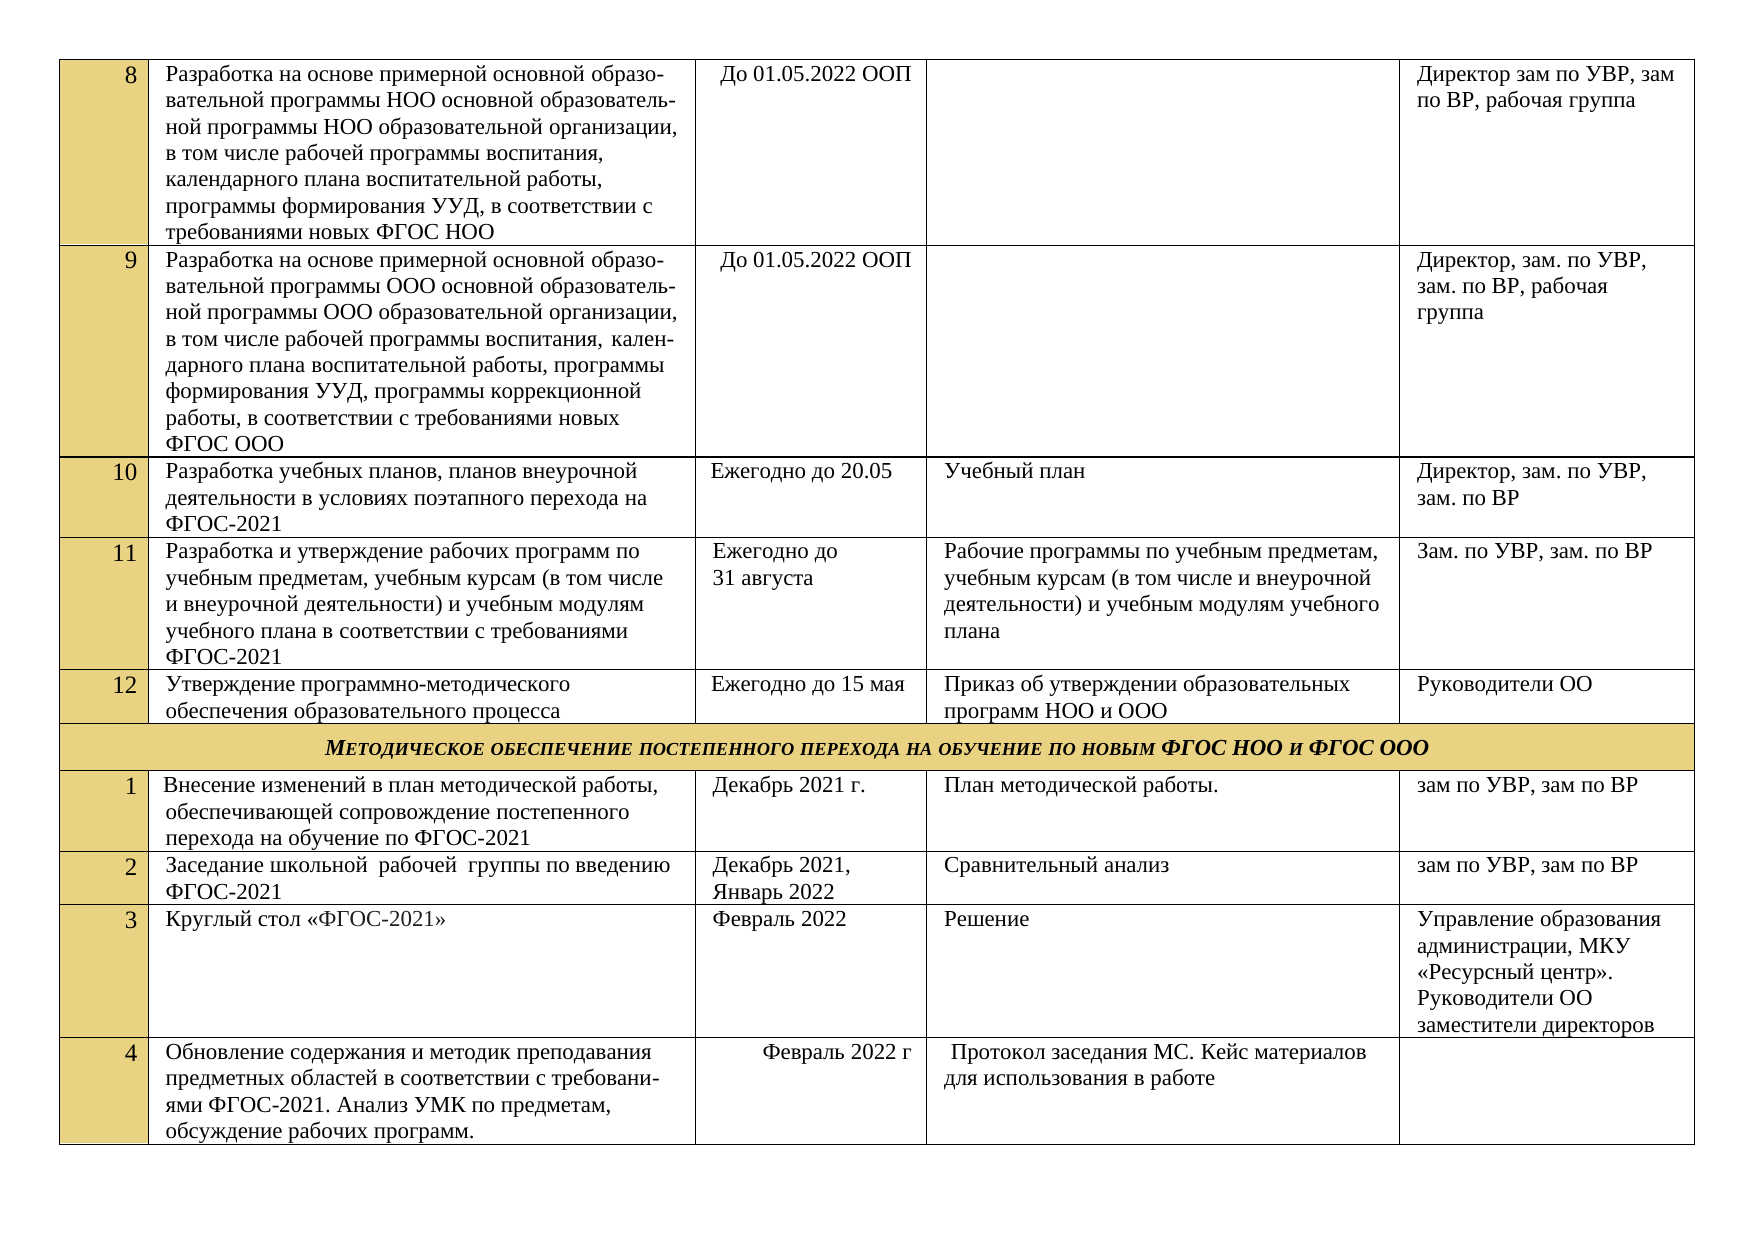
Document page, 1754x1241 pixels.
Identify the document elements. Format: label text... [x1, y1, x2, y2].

table_cell Управление образования администрации, МКУ «Ресурсный центр». Руководители ОО заместители директоров [1400, 905, 1694, 1037]
table_cell Приказ об утверждении образовательных программ НОО и ООО [927, 670, 1399, 723]
table_cell До 01.05.2022 ООП [696, 246, 926, 456]
table_cell Решение [927, 905, 1399, 1037]
table_cell зам по УВР, зам по ВР [1400, 771, 1694, 851]
table_cell Методическое обеспечение постепенного перехода на обучение по новым ФГОС НОО и ФГОС ООО [60, 724, 1694, 770]
table_cell [927, 246, 1399, 456]
table_cell Разработка на основе примерной основной образовательной программы НОО основной образовательной программы НОО образовательной организации, в том числе рабочей программы воспитания, календарного плана воспитательной работы, программы формирования УУД, в соответствии с требованиями новых ФГОС НОО [149, 60, 695, 244]
table_cell Февраль 2022 [696, 905, 926, 1037]
table_cell Разработка учебных планов, планов внеурочной деятельности в условиях поэтапного перехода на ФГОС-2021 [149, 458, 695, 537]
table_cell Обновление содержания и методик преподавания предметных областей в соответствии с требованиями ФГОС-2021. Анализ УМК по предметам, обсуждение рабочих программ. [149, 1038, 695, 1143]
table_cell Декабрь 2021, Январь 2022 [696, 852, 926, 904]
table_cell 4 [60, 1038, 148, 1143]
table_cell Ежегодно до 15 мая [696, 670, 926, 723]
table_cell Директор зам по УВР, зам по ВР, рабочая группа [1400, 60, 1694, 244]
table_cell Зам. по УВР, зам. по ВР [1400, 538, 1694, 669]
table_cell Заседание школьной рабочей группы по введению ФГОС-2021 [149, 852, 695, 904]
table_cell 8 [60, 60, 148, 244]
table_cell Сравнительный анализ [927, 852, 1399, 904]
table_cell Ежегодно до 31 августа [696, 538, 926, 669]
table_cell Руководители ОО [1400, 670, 1694, 723]
table_cell зам по УВР, зам по ВР [1400, 852, 1694, 904]
table_cell Разработка на основе примерной основной образовательной программы ООО основной образовательной программы ООО образовательной организации, в том числе рабочей программы воспитания, календарного плана воспитательной работы, программы формирования УУД, программы коррекционной работы, в соответствии с требованиями новых ФГОС ООО [149, 246, 695, 456]
table_cell Рабочие программы по учебным предметам, учебным курсам (в том числе и внеурочной деятельности) и учебным модулям учебного плана [927, 538, 1399, 669]
table_cell 1 [60, 771, 148, 851]
table_cell Внесение изменений в план методической работы, обеспечивающей сопровождение постепенного перехода на обучение по ФГОС-2021 [149, 771, 695, 851]
table_cell 2 [60, 852, 148, 904]
table_cell Разработка и утверждение рабочих программ по учебным предметам, учебным курсам (в том числе и внеурочной деятельности) и учебным модулям учебного плана в соответствии с требованиями ФГОС-2021 [149, 538, 695, 669]
table_cell Февраль 2022 г [696, 1038, 926, 1143]
table_cell 11 [60, 538, 148, 669]
table_cell До 01.05.2022 ООП [696, 60, 926, 244]
table_cell Утверждение программно-методического обеспечения образовательного процесса [149, 670, 695, 723]
table_cell 3 [60, 905, 148, 1037]
table_cell 9 [60, 246, 148, 456]
table_cell Учебный план [927, 458, 1399, 537]
table_cell 10 [60, 458, 148, 537]
table_cell Ежегодно до 20.05 [696, 458, 926, 537]
table_cell Директор, зам. по УВР, зам. по ВР, рабочая группа [1400, 246, 1694, 456]
table_cell [1400, 1038, 1694, 1143]
table_cell Директор, зам. по УВР, зам. по ВР [1400, 458, 1694, 537]
table_cell Круглый стол «ФГОС-2021» [149, 905, 695, 1037]
table_cell Протокол заседания МС. Кейс материалов для использования в работе [927, 1038, 1399, 1143]
table_cell [927, 60, 1399, 244]
table_cell Декабрь 2021 г. [696, 771, 926, 851]
table_cell План методической работы. [927, 771, 1399, 851]
table_cell 12 [60, 670, 148, 723]
